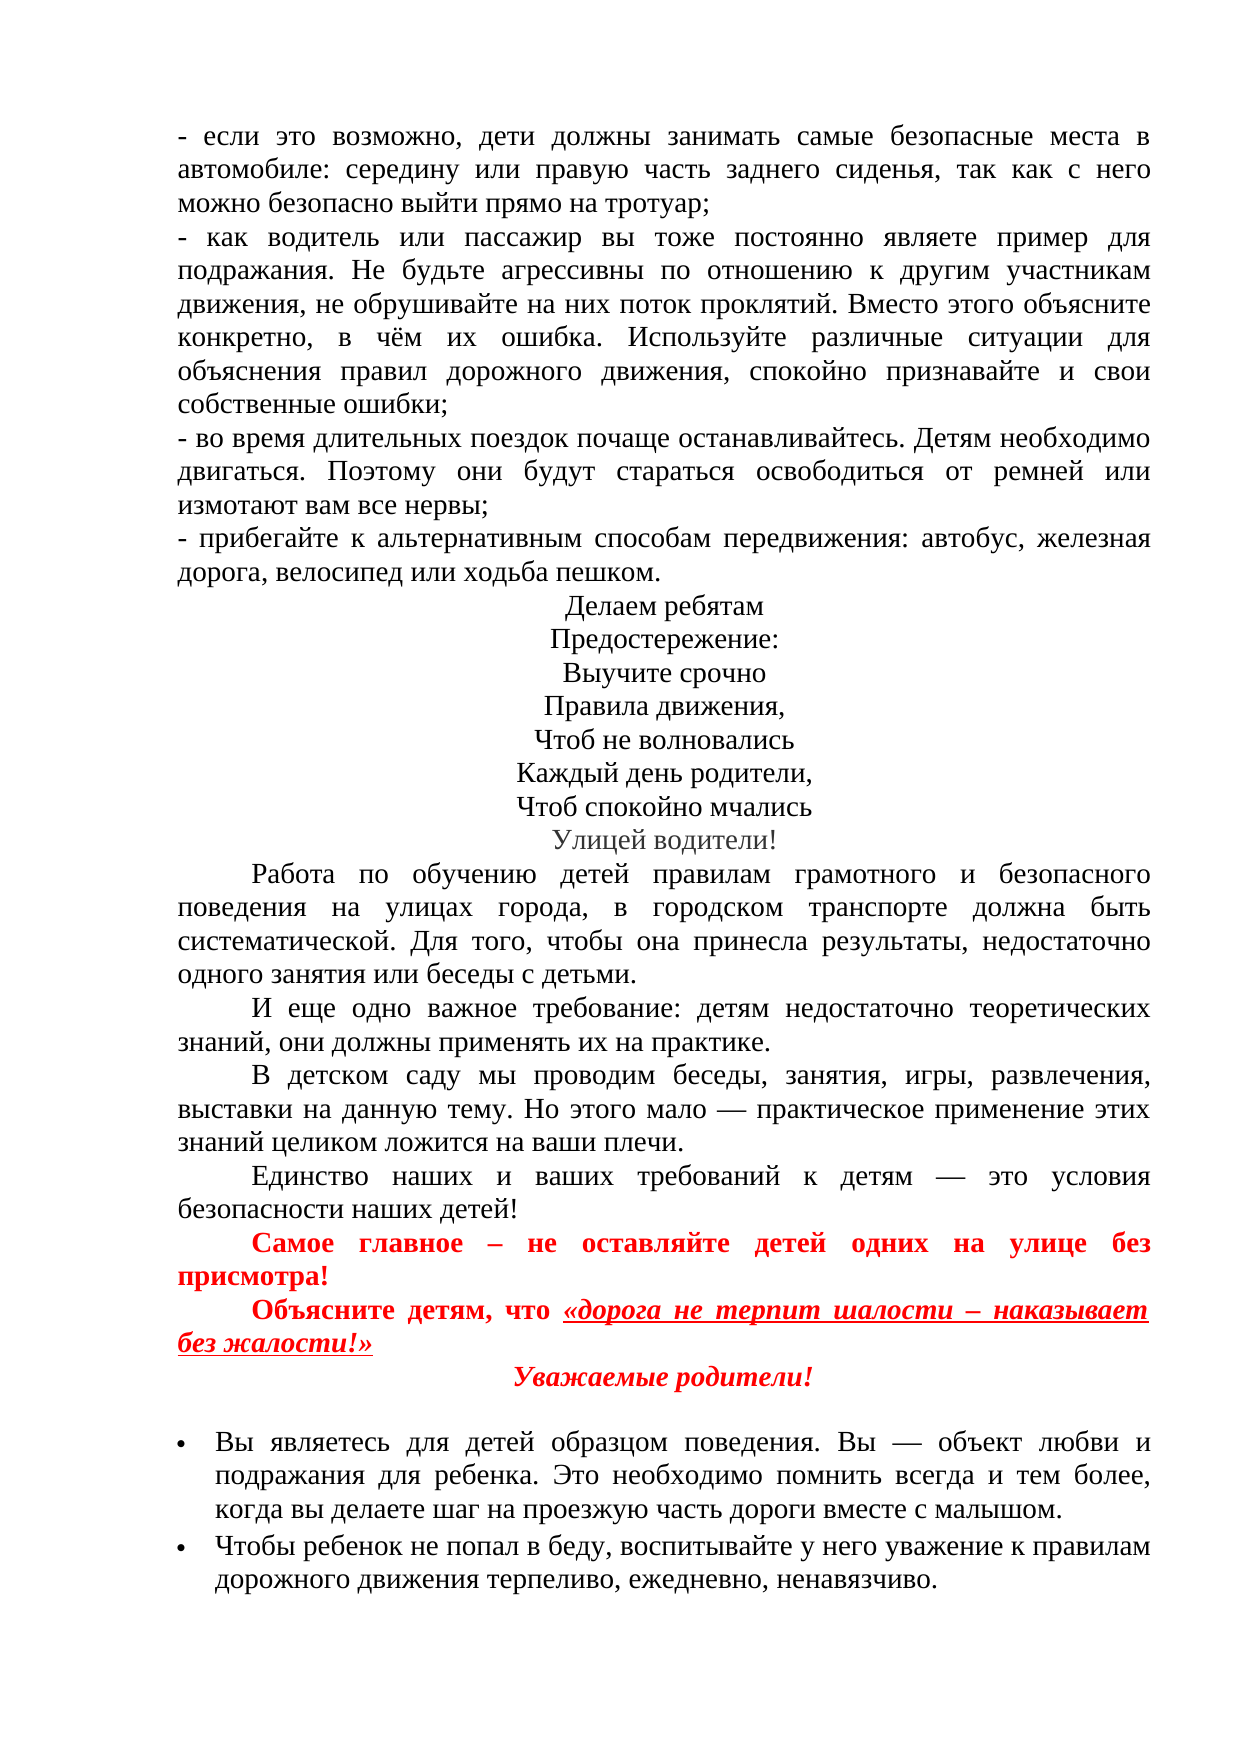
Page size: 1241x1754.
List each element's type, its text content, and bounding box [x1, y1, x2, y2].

text Предостережение: [177, 621, 1152, 655]
list Вы являетесь для детей образцом поведения. Вы — объект любви и подражания для ребенка. Это необходимо помнить всегда и тем более, когда вы делаете шаг на проезжую часть дороги вместе с малышом. [177, 1424, 1152, 1524]
list Чтобы ребенок не попал в беду, воспитывайте у него уважение к правилам дорожного движения терпеливо, ежедневно, ненавязчиво. [177, 1528, 1152, 1595]
text Объясните детям, что «дорога не терпит шалости – наказывает без жалости!» [177, 1292, 1152, 1359]
text - как водитель или пассажир вы тоже постоянно являете пример для подражания. Не будьте агрессивны по отношению к другим участникам движения, не обрушивайте на них поток проклятий. Вместо этого объясните конкретно, в чём их ошибка. Используйте различные ситуации для объяснения правил дорожного движения, спокойно признавайте и свои собственные ошибки; [177, 219, 1152, 420]
text Правила движения, [177, 688, 1152, 722]
text Каждый день родители, [177, 755, 1152, 789]
text Делаем ребятам [177, 588, 1152, 621]
text - прибегайте к альтернативным способам передвижения: автобус, железная дорога, велосипед или ходьба пешком. [177, 521, 1152, 588]
text Уважаемые родители! [177, 1359, 1152, 1421]
text В детском саду мы проводим беседы, занятия, игры, развлечения, выставки на данную тему. Но этого мало — практическое применение этих знаний целиком ложится на ваши плечи. [177, 1057, 1152, 1158]
text Работа по обучению детей правилам грамотного и безопасного поведения на улицах города, в городском транспорте должна быть систематической. Для того, чтобы она принесла результаты, недостаточно одного занятия или беседы с детьми. [177, 856, 1152, 990]
text Единство наших и ваших требований к детям — это условия безопасности наших детей! [177, 1158, 1152, 1225]
text Выучите срочно [177, 655, 1152, 688]
text Улицей водители! [177, 822, 1152, 856]
text Чтоб спокойно мчались [177, 789, 1152, 822]
text Чтоб не волновались [177, 722, 1152, 755]
text Самое главное – не оставляйте детей одних на улице без присмотра! [177, 1225, 1152, 1292]
text - если это возможно, дети должны занимать самые безопасные места в автомобиле: середину или правую часть заднего сиденья, так как с него можно безопасно выйти прямо на тротуар; [177, 118, 1152, 219]
text И еще одно важное требование: детям недостаточно теоретических знаний, они должны применять их на практике. [177, 990, 1152, 1057]
text - во время длительных поездок почаще останавливайтесь. Детям необходимо двигаться. Поэтому они будут стараться освободиться от ремней или измотают вам все нервы; [177, 420, 1152, 521]
